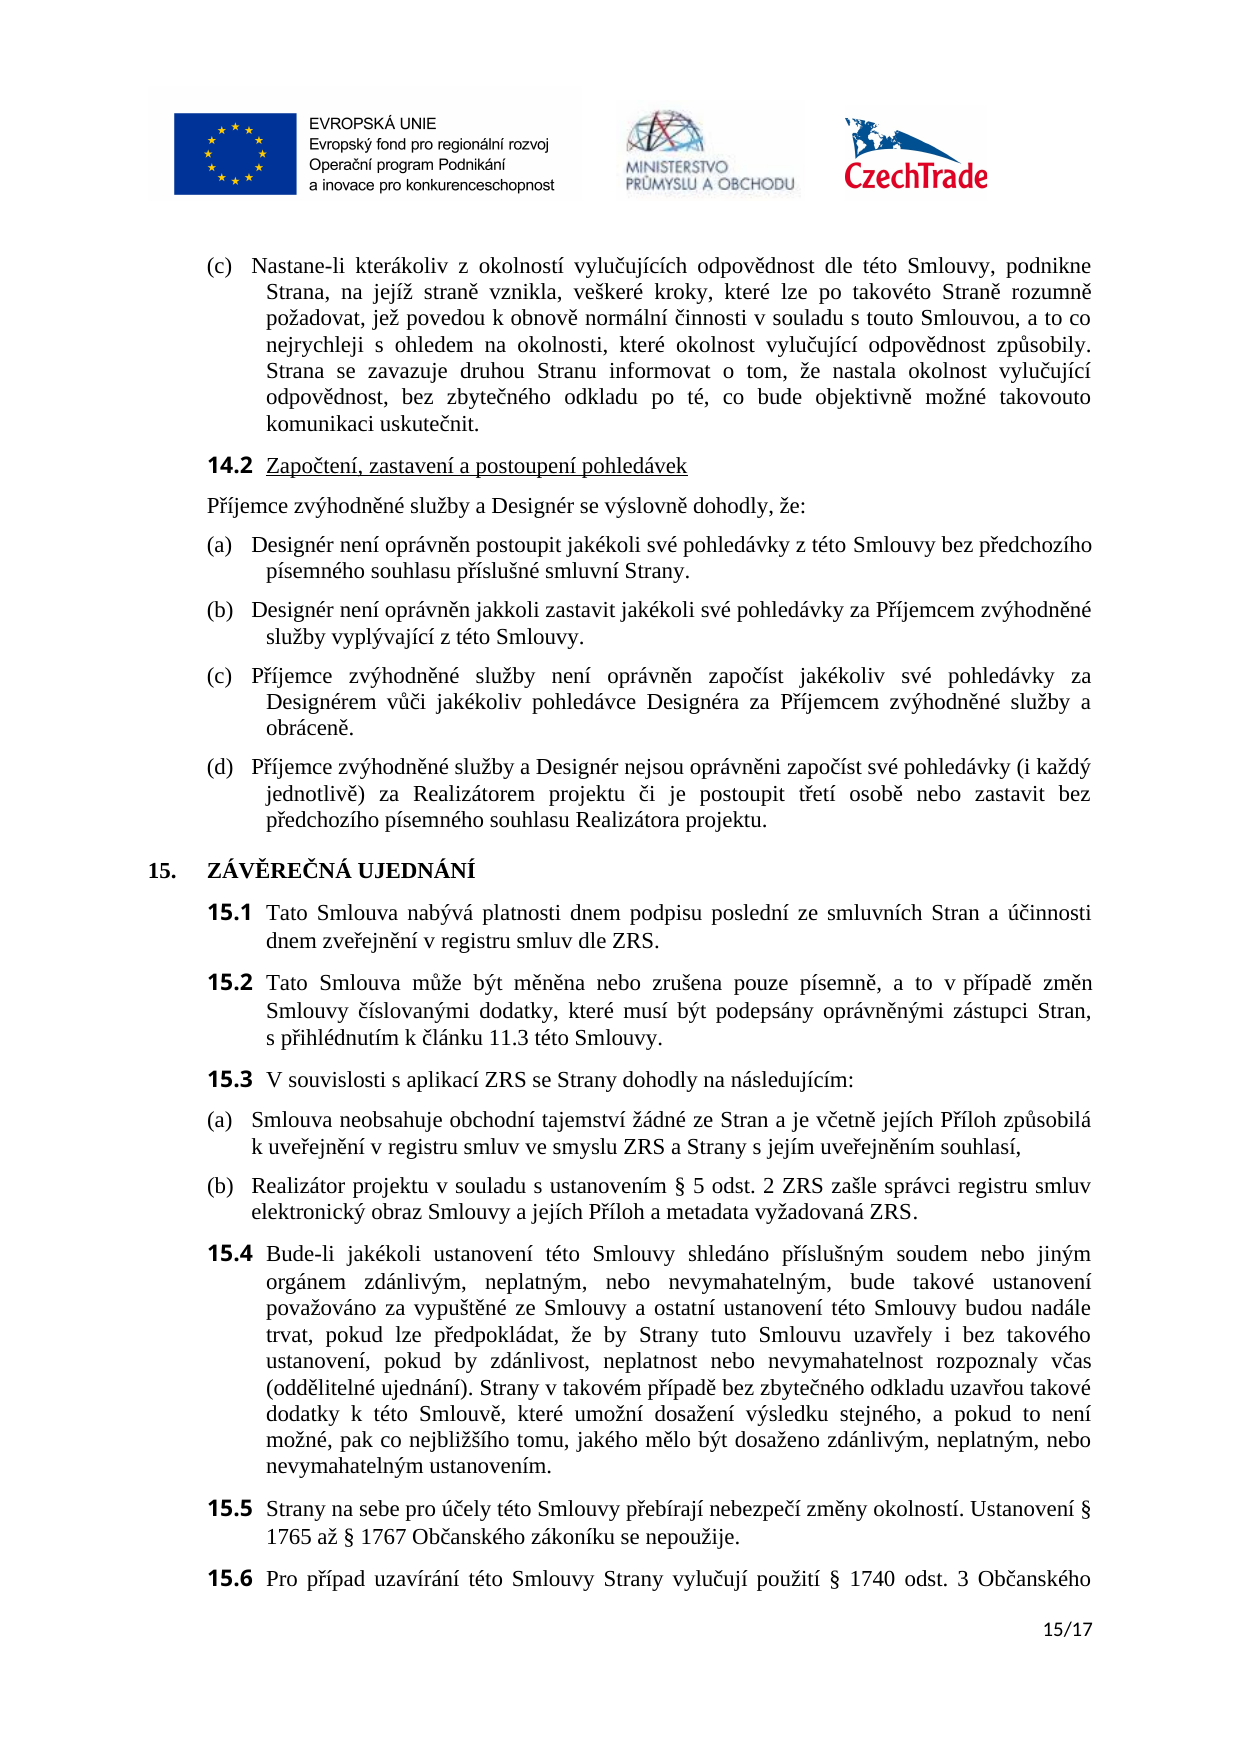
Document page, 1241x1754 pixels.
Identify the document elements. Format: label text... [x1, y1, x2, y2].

text Smlouva neobsahuje obchodní tajemství žádné ze Stran a je včetně jejích Příloh způsobilá k uveřejnění v registru smluv ve smyslu ZRS a Strany s jejím uveřejněním souhlasí, [207, 1106, 1093, 1159]
picture [147, 86, 582, 201]
text Tato Smlouva nabývá platnosti dnem podpisu poslední ze smluvních Stran a účinnosti dnem zveřejnění v registru smluv dle ZRS. [207, 896, 1093, 954]
text Designér není oprávněn jakkoli zastavit jakékoli své pohledávky za Příjemcem zvýhodněné služby vyplývající z této Smlouvy. [207, 596, 1093, 649]
list Příjemce zvýhodněné služby a Designér se výslovně dohodly, že: [207, 492, 1093, 519]
picture [845, 105, 988, 201]
text Příjemce zvýhodněné služby a Designér nejsou oprávněni započíst své pohledávky (i každý jednotlivě) za Realizátorem projektu či je postoupit třetí osobě nebo zastavit bez předchozího písemného souhlasu Realizátora projektu. [207, 753, 1093, 832]
text Bude-li jakékoli ustanovení této Smlouvy shledáno příslušným soudem nebo jiným orgánem zdánlivým, neplatným, nebo nevymahatelným, bude takové ustanovení považováno za vypuštěné ze Smlouvy a ostatní ustanovení této Smlouvy budou nadále trvat, pokud lze předpokládat, že by Strany tuto Smlouvu uzavřely i bez takového ustanovení, pokud by zdánlivost, neplatnost nebo nevymahatelnost rozpoznaly včas (oddělitelné ujednání). Strany v takovém případě bez zbytečného odkladu uzavřou takové dodatky k této Smlouvě, které umožní dosažení výsledku stejného, a pokud to není možné, pak co nejbližšího tomu, jakého mělo být dosaženo zdánlivým, neplatným, nebo nevymahatelným ustanovením. [207, 1237, 1093, 1479]
text Realizátor projektu v souladu s ustanovením § 5 odst. 2 ZRS zašle správci registru smluv elektronický obraz Smlouvy a jejích Příloh a metadata vyžadovaná ZRS. [207, 1172, 1093, 1224]
text Příjemce zvýhodněné služby není oprávněn započíst jakékoliv své pohledávky za Designérem vůči jakékoliv pohledávce Designéra za Příjemcem zvýhodněné služby a obráceně. [207, 662, 1093, 741]
text Designér není oprávněn postoupit jakékoli své pohledávky z této Smlouvy bez předchozího písemného souhlasu příslušné smluvní Strany. [207, 531, 1093, 584]
text Započtení, zastavení a postoupení pohledávek [207, 449, 1093, 480]
subtitle závěrečná ujednání [148, 857, 1093, 884]
text V souvislosti s aplikací ZRS se Strany dohodly na následujícím: [207, 1063, 1093, 1094]
text Nastane-li kterákoliv z okolností vylučujících odpovědnost dle této Smlouvy, podnikne Strana, na jejíž straně vznikla, veškeré kroky, které lze po takovéto Straně rozumně požadovat, jež povedou k obnově normální činnosti v souladu s touto Smlouvou, a to co nejrychleji s ohledem na okolnosti, které okolnost vylučující odpovědnost způsobily. Strana se zavazuje druhou Stranu informovat o tom, že nastala okolnost vylučující odpovědnost, bez zbytečného odkladu po té, co bude objektivně možné takovouto komunikaci uskutečnit. [207, 252, 1093, 436]
text Tato Smlouva může být měněna nebo zrušena pouze písemně, a to v případě změn Smlouvy číslovanými dodatky, které musí být podepsány oprávněnými zástupci Stran, s přihlédnutím k článku 11.3 této Smlouvy. [207, 966, 1093, 1050]
text Strany na sebe pro účely této Smlouvy přebírají nebezpečí změny okolností. Ustanovení § 1765 až § 1767 Občanského zákoníku se nepoužije. [207, 1491, 1093, 1549]
picture [616, 100, 805, 201]
